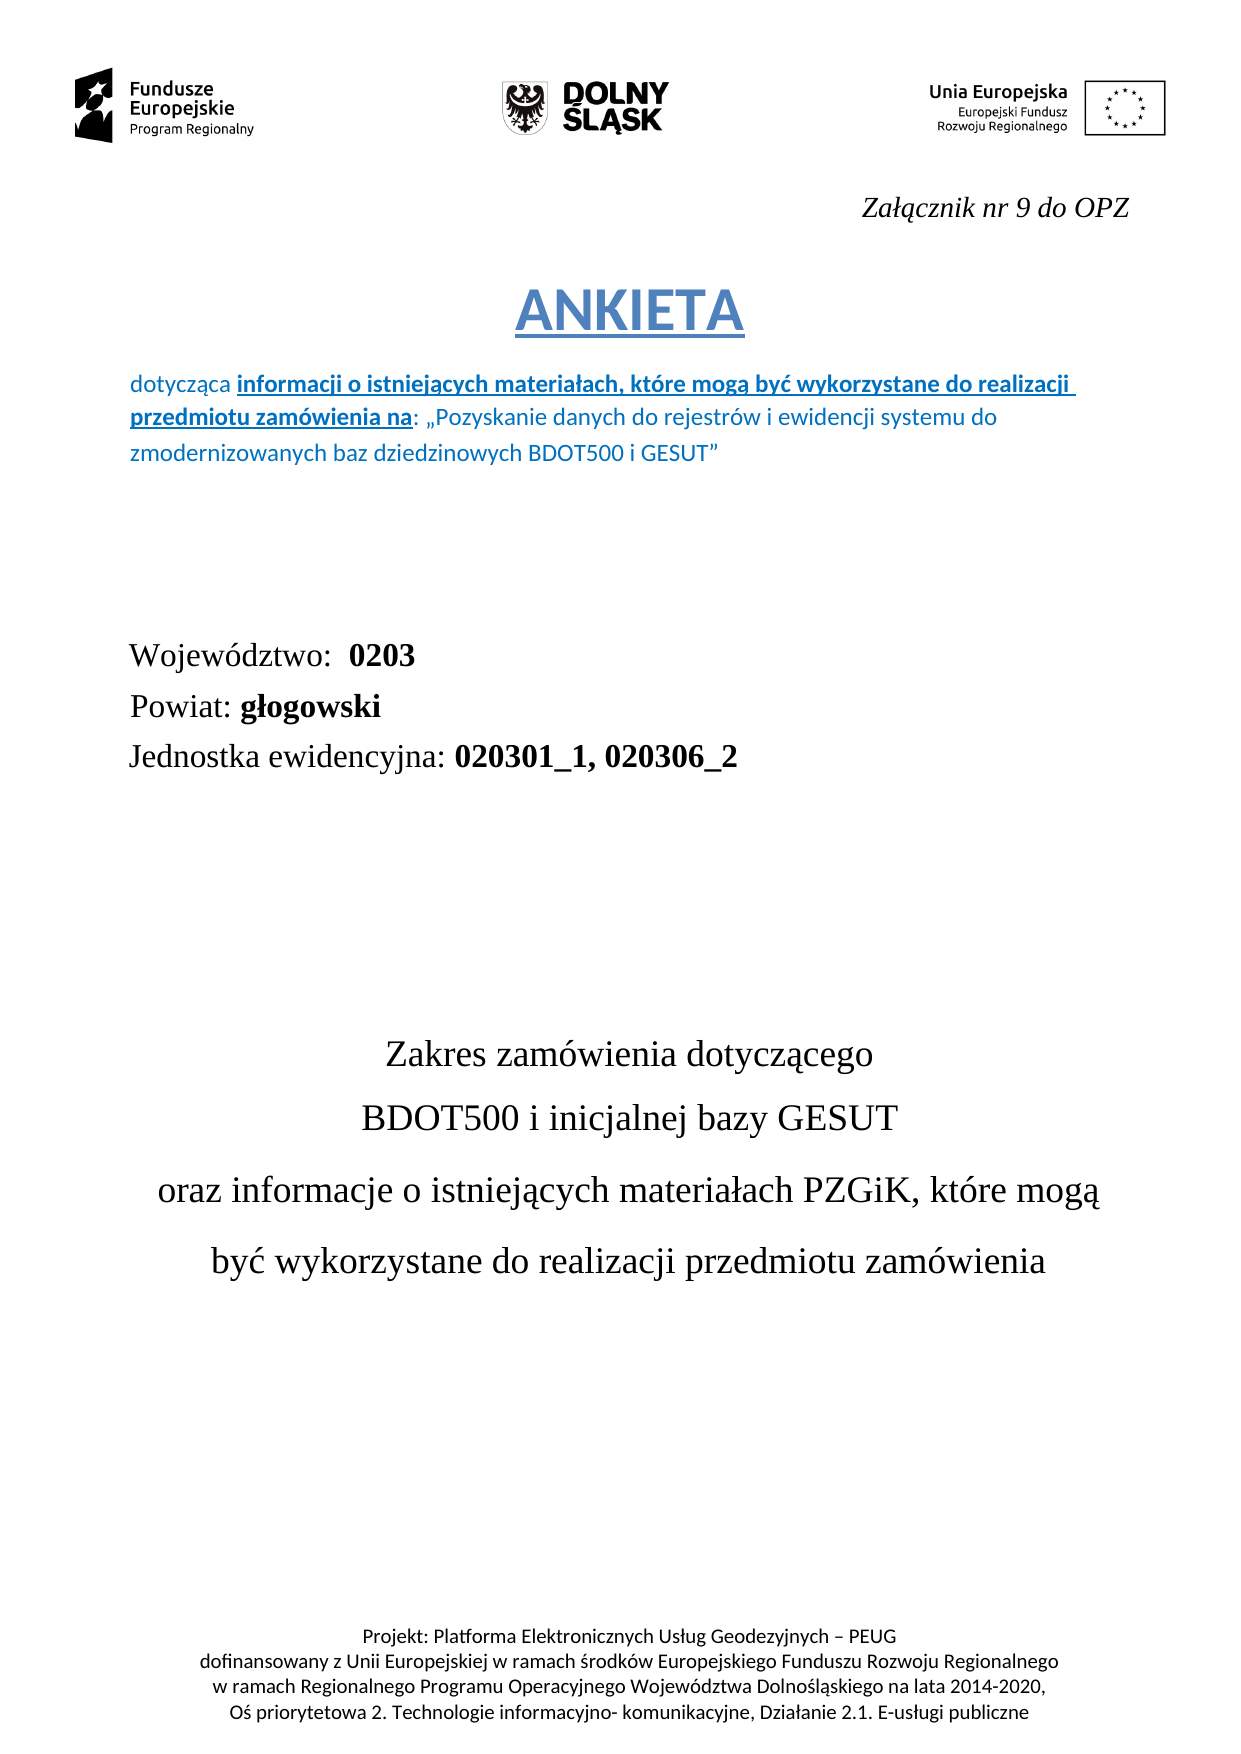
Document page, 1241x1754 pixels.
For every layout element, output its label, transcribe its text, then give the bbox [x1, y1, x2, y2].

text Województwo: 0203 [128, 635, 1129, 674]
text Jednostka ewidencyjna: 020301_1, 020306_2 [128, 737, 1129, 775]
text ANKIETA [130, 269, 1129, 346]
text Zakres zamówienia dotyczącego [130, 1031, 1128, 1074]
text oraz informacje o istniejących materiałach PZGiK, które mogą być wykorzystane do realizacji przedmiotu zamówienia [157, 1167, 1129, 1282]
picture [0, 0, 1240, 148]
text Powiat: głogowski [130, 686, 1129, 724]
text dotycząca informacji o istniejących materiałach, które mogą być wykorzystane do realizacji przedmiotu zamówienia na: „Pozyskanie danych do rejestrów i ewidencji systemu do zmodernizowanych baz dziedzinowych BDOT500 i GESUT” [130, 368, 1129, 468]
text BDOT500 i inicjalnej bazy GESUT [130, 1095, 1129, 1138]
text Załącznik nr 9 do OPZ [130, 191, 1129, 224]
